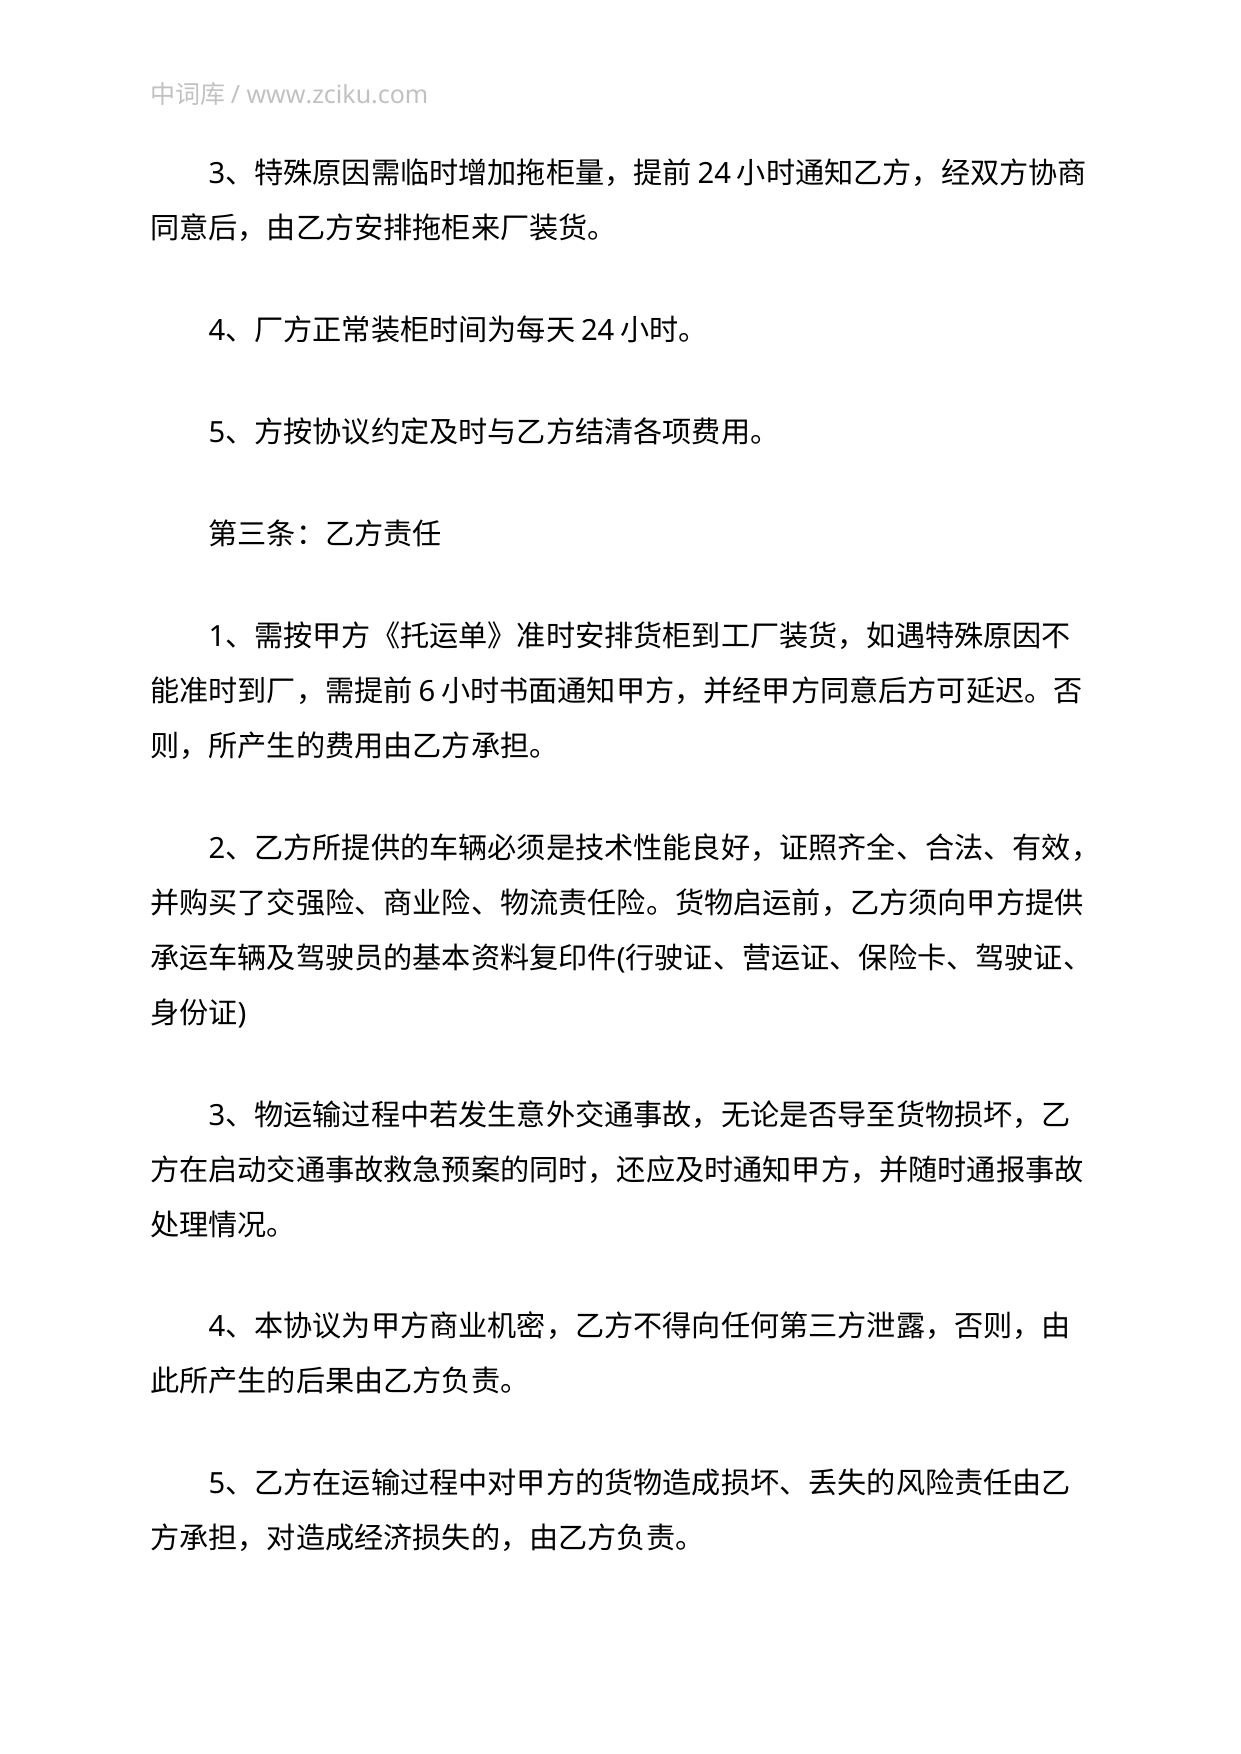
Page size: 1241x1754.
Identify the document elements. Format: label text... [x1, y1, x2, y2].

text 3、特殊原因需临时增加拖柜量，提前24小时通知乙方，经双方协商同意后，由乙方安排拖柜来厂装货。 [150, 150, 1090, 247]
text 2、乙方所提供的车辆必须是技术性能良好，证照齐全、合法、有效，并购买了交强险、商业险、物流责任险。货物启运前，乙方须向甲方提供承运车辆及驾驶员的基本资料复印件(行驶证、营运证、保险卡、驾驶证、身份证) [150, 824, 1090, 1032]
text 4、本协议为甲方商业机密，乙方不得向任何第三方泄露，否则，由此所产生的后果由乙方负责。 [150, 1303, 1090, 1400]
text 5、乙方在运输过程中对甲方的货物造成损坏、丢失的风险责任由乙方承担，对造成经济损失的，由乙方负责。 [150, 1459, 1090, 1557]
text 3、物运输过程中若发生意外交通事故，无论是否导至货物损坏，乙方在启动交通事故救急预案的同时，还应及时通知甲方，并随时通报事故处理情况。 [150, 1091, 1090, 1243]
text 1、需按甲方《托运单》准时安排货柜到工厂装货，如遇特殊原因不能准时到厂，需提前6小时书面通知甲方，并经甲方同意后方可延迟。否则，所产生的费用由乙方承担。 [150, 612, 1090, 765]
text 4、厂方正常装柜时间为每天24小时。 [150, 307, 1090, 349]
text 5、方按协议约定及时与乙方结清各项费用。 [150, 409, 1090, 451]
text 第三条：乙方责任 [150, 511, 1090, 553]
